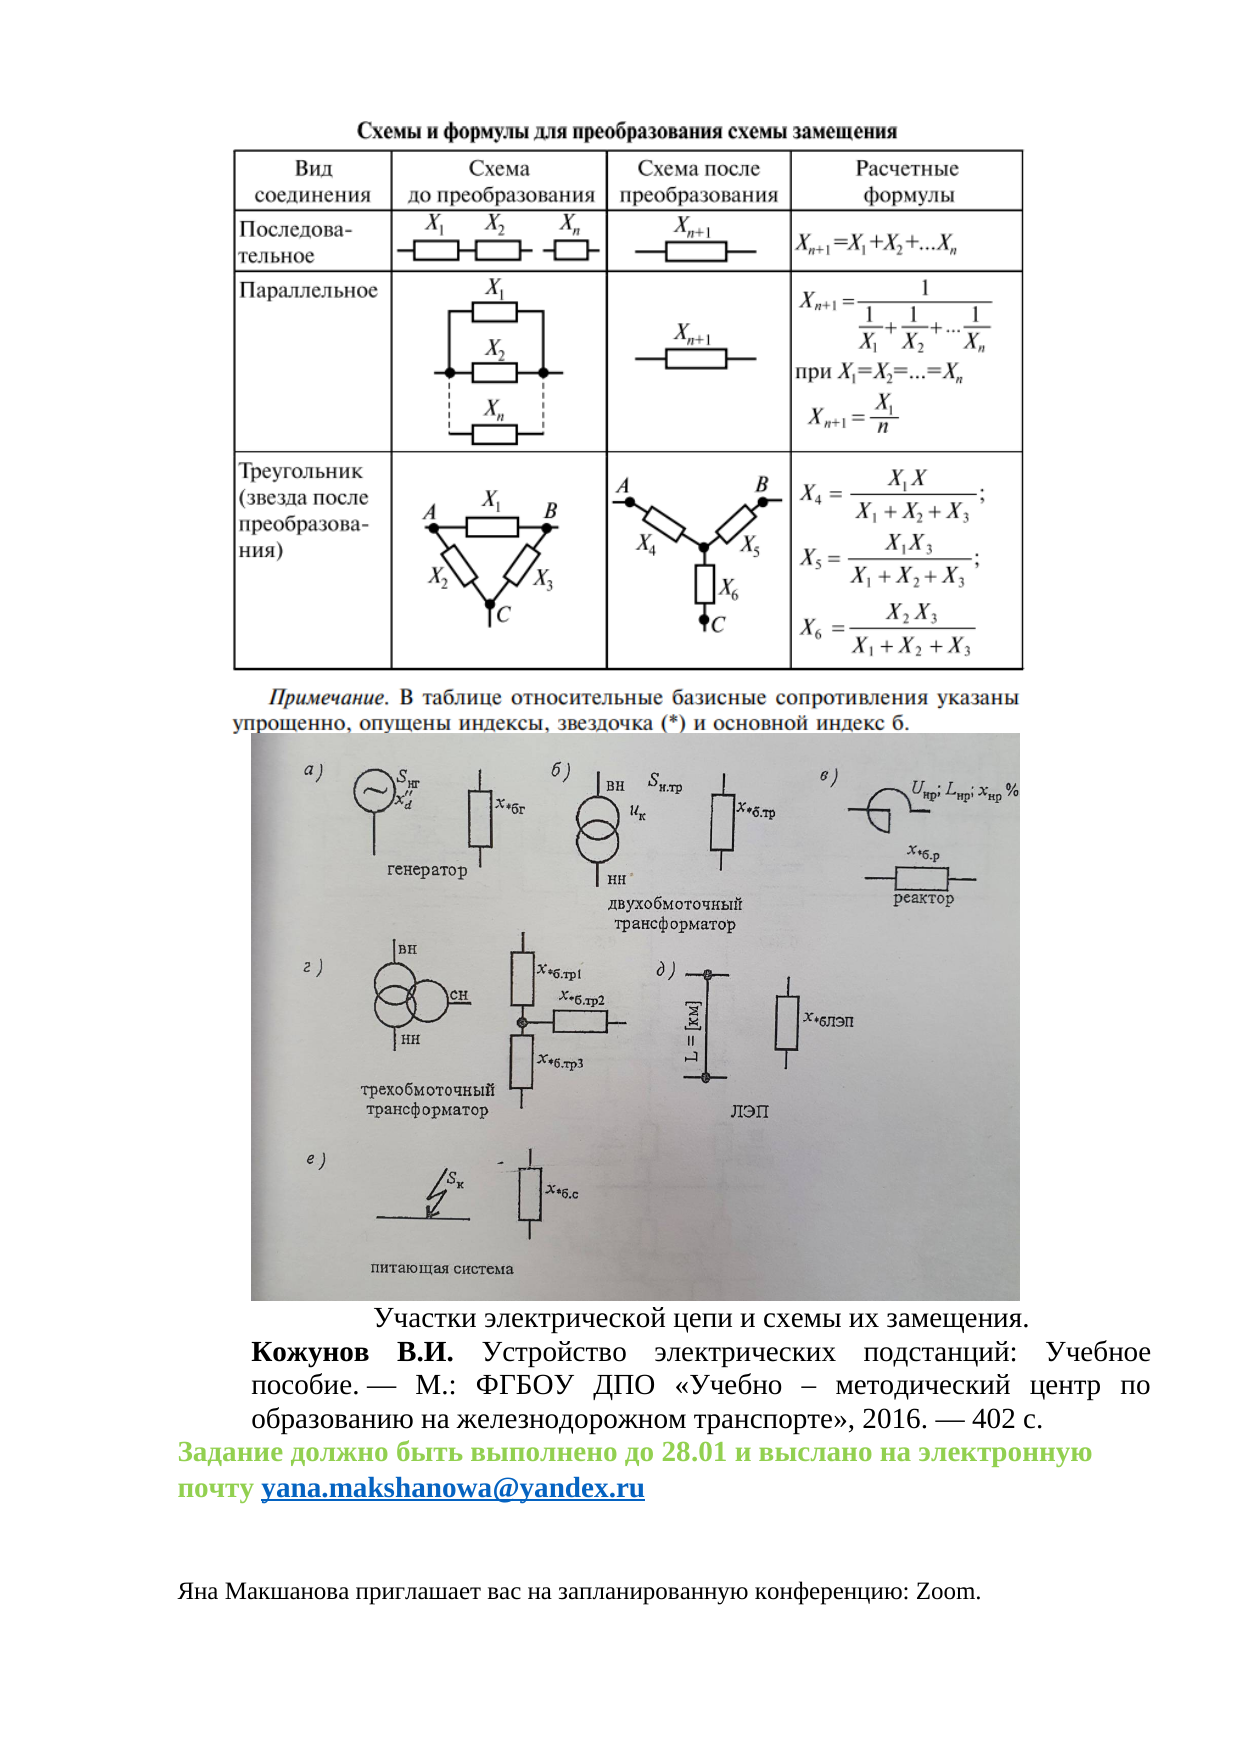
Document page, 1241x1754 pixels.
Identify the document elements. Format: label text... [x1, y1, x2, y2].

text Кожунов В.И. Устройство электрических подстанций: Учебное пособие. — М.: ФГБОУ ДПО «Учебно – методический центр по образованию на железнодорожном транспорте», 2016. — 402 с. [251, 1334, 1152, 1434]
text ﻿Яна Макшанова приглашает вас на запланированную конференцию: Zoom. [177, 1576, 1152, 1605]
text Участки электрической цепи и схемы их замещения. [251, 1300, 1152, 1334]
text Задание должно быть выполнено до 28.01 и выслано на электронную почту yana.makshanowa@yandex.ru [177, 1434, 1152, 1504]
picture [177, 118, 1092, 1301]
